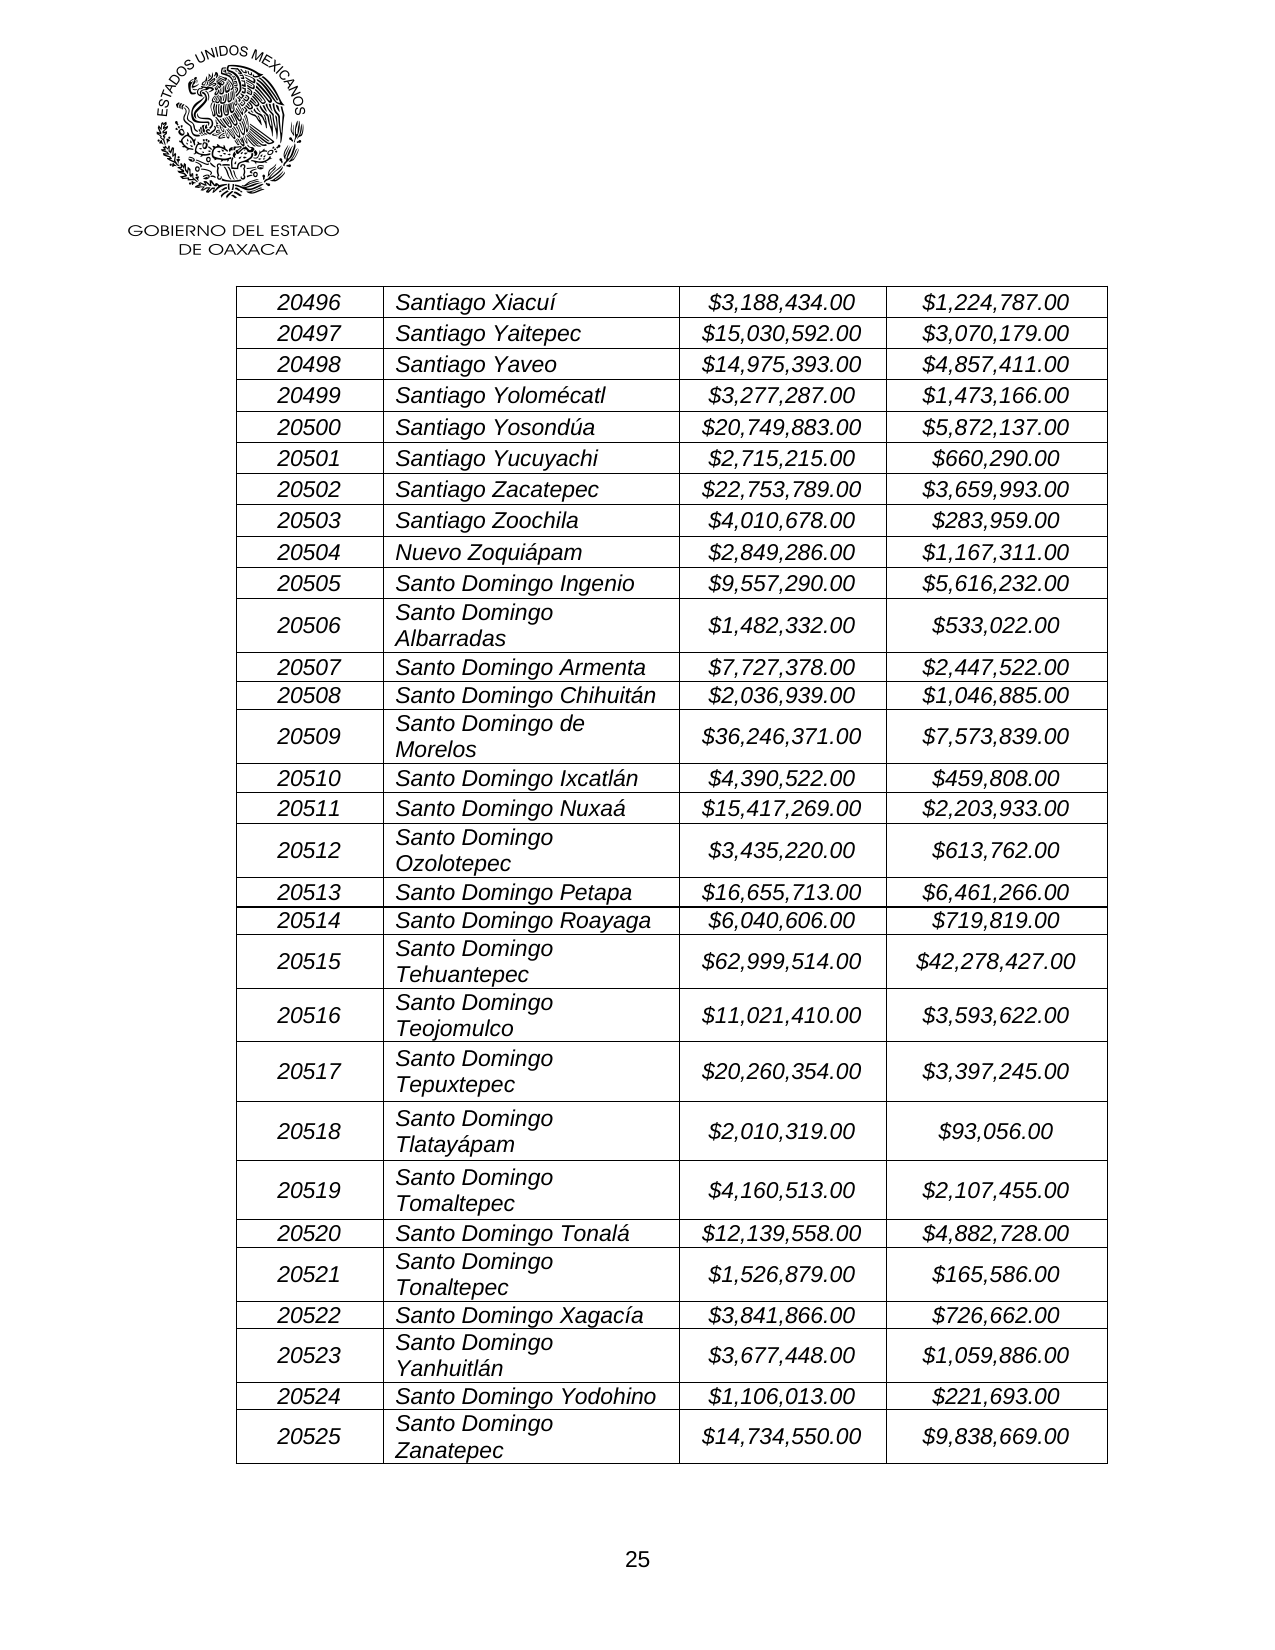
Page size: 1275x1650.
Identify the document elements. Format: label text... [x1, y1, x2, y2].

table_cell $15,417,269.00 [680, 793, 886, 823]
table_cell $3,397,245.00 [887, 1042, 1107, 1101]
table_cell $2,849,286.00 [680, 537, 886, 567]
table_cell $4,857,411.00 [887, 349, 1107, 379]
table_cell $5,872,137.00 [887, 412, 1107, 442]
table_cell $22,753,789.00 [680, 474, 886, 504]
table_cell Santiago Zacatepec [384, 474, 679, 504]
table_cell 20522 [237, 1302, 383, 1328]
table_cell Santo Domingo Nuxaá [384, 793, 679, 823]
table_cell $62,999,514.00 [680, 935, 886, 987]
table_cell $9,557,290.00 [680, 568, 886, 598]
table_cell Santo Domingo Tonaltepec [384, 1248, 679, 1301]
table_cell $660,290.00 [887, 443, 1107, 473]
table_cell Santo Domingo Armenta [384, 653, 679, 681]
table_cell $4,010,678.00 [680, 505, 886, 536]
table_cell $20,260,354.00 [680, 1042, 886, 1101]
table_cell $283,959.00 [887, 505, 1107, 536]
table_cell Santo Domingo Petapa [384, 878, 679, 906]
table_cell 20502 [237, 474, 383, 504]
picture [123, 40, 344, 260]
table_cell Santo Domingo Albarradas [384, 599, 679, 652]
table_cell 20512 [237, 824, 383, 877]
table_cell $93,056.00 [887, 1102, 1107, 1160]
table_cell $1,224,787.00 [887, 287, 1107, 317]
table_cell $20,749,883.00 [680, 412, 886, 442]
table_cell 20507 [237, 653, 383, 681]
table_cell 20517 [237, 1042, 383, 1101]
table_cell $7,573,839.00 [887, 710, 1107, 763]
table_cell 20497 [237, 318, 383, 348]
table_cell Santo Domingo de Morelos [384, 710, 679, 763]
table_cell Nuevo Zoquiápam [384, 537, 679, 567]
table_cell 20505 [237, 568, 383, 598]
table_cell Santiago Yucuyachi [384, 443, 679, 473]
table_cell Santo Domingo Roayaga [384, 908, 679, 934]
table_cell $15,030,592.00 [680, 318, 886, 348]
table_cell Santiago Yosondúa [384, 412, 679, 442]
table_cell Santiago Zoochila [384, 505, 679, 536]
table_cell $3,677,448.00 [680, 1329, 886, 1382]
table_cell 20523 [237, 1329, 383, 1382]
table_cell Santo Domingo Xagacía [384, 1302, 679, 1328]
table_cell 20521 [237, 1248, 383, 1301]
table_cell $6,461,266.00 [887, 878, 1107, 906]
table_cell $2,010,319.00 [680, 1102, 886, 1160]
table_cell $2,203,933.00 [887, 793, 1107, 823]
table_cell $12,139,558.00 [680, 1220, 886, 1247]
table_cell $3,435,220.00 [680, 824, 886, 877]
table_cell $2,107,455.00 [887, 1161, 1107, 1219]
table_cell Santo Domingo Zanatepec [384, 1410, 679, 1463]
table_cell 20510 [237, 764, 383, 792]
table_cell $1,046,885.00 [887, 682, 1107, 709]
table_cell 20520 [237, 1220, 383, 1247]
table_cell 20509 [237, 710, 383, 763]
table_cell $726,662.00 [887, 1302, 1107, 1328]
table_cell 20519 [237, 1161, 383, 1219]
table_cell $42,278,427.00 [887, 935, 1107, 987]
table_cell Santo Domingo Tepuxtepec [384, 1042, 679, 1101]
table_cell Santo Domingo Tehuantepec [384, 935, 679, 987]
table_cell $165,586.00 [887, 1248, 1107, 1301]
table_cell Santo Domingo Tomaltepec [384, 1161, 679, 1219]
table_cell $533,022.00 [887, 599, 1107, 652]
table_cell Santiago Xiacuí [384, 287, 679, 317]
table_cell Santiago Yaveo [384, 349, 679, 379]
table_cell $2,036,939.00 [680, 682, 886, 709]
table_cell $1,482,332.00 [680, 599, 886, 652]
table_cell Santiago Yaitepec [384, 318, 679, 348]
table_cell $613,762.00 [887, 824, 1107, 877]
table_cell 20496 [237, 287, 383, 317]
table_cell $1,059,886.00 [887, 1329, 1107, 1382]
table_cell 20504 [237, 537, 383, 567]
table_cell $14,734,550.00 [680, 1410, 886, 1463]
table_cell $14,975,393.00 [680, 349, 886, 379]
table_cell $2,447,522.00 [887, 653, 1107, 681]
table_cell 20506 [237, 599, 383, 652]
table_cell Santo Domingo Tlatayápam [384, 1102, 679, 1160]
table_cell Santo Domingo Tonalá [384, 1220, 679, 1247]
table_cell $459,808.00 [887, 764, 1107, 792]
table_cell $7,727,378.00 [680, 653, 886, 681]
table_cell Santo Domingo Yanhuitlán [384, 1329, 679, 1382]
table_cell Santo Domingo Yodohino [384, 1383, 679, 1409]
table_cell 20518 [237, 1102, 383, 1160]
table_cell $719,819.00 [887, 908, 1107, 934]
table_cell 20511 [237, 793, 383, 823]
table_cell Santo Domingo Ixcatlán [384, 764, 679, 792]
table_cell $16,655,713.00 [680, 878, 886, 906]
table_cell $1,473,166.00 [887, 380, 1107, 411]
table_cell 20508 [237, 682, 383, 709]
table_cell Santo Domingo Teojomulco [384, 989, 679, 1041]
table_cell $4,882,728.00 [887, 1220, 1107, 1247]
table_cell 20501 [237, 443, 383, 473]
table_cell $3,659,993.00 [887, 474, 1107, 504]
table_cell 20513 [237, 878, 383, 906]
table_cell 20499 [237, 380, 383, 411]
table_cell $221,693.00 [887, 1383, 1107, 1409]
table_cell 20515 [237, 935, 383, 987]
table_cell $5,616,232.00 [887, 568, 1107, 598]
table_cell 20498 [237, 349, 383, 379]
table_cell $9,838,669.00 [887, 1410, 1107, 1463]
table_cell $6,040,606.00 [680, 908, 886, 934]
table_cell Santo Domingo Ingenio [384, 568, 679, 598]
table_cell $3,593,622.00 [887, 989, 1107, 1041]
table_cell $3,188,434.00 [680, 287, 886, 317]
table_cell $1,526,879.00 [680, 1248, 886, 1301]
table_cell 20516 [237, 989, 383, 1041]
table_cell 20525 [237, 1410, 383, 1463]
table_cell Santo Domingo Chihuitán [384, 682, 679, 709]
table_cell $4,160,513.00 [680, 1161, 886, 1219]
table_cell Santo Domingo Ozolotepec [384, 824, 679, 877]
table_cell 20524 [237, 1383, 383, 1409]
table_cell $36,246,371.00 [680, 710, 886, 763]
table_cell $3,070,179.00 [887, 318, 1107, 348]
table_cell $1,106,013.00 [680, 1383, 886, 1409]
table_cell 20500 [237, 412, 383, 442]
table_cell 20503 [237, 505, 383, 536]
table_cell $1,167,311.00 [887, 537, 1107, 567]
table_cell $3,277,287.00 [680, 380, 886, 411]
table_cell Santiago Yolomécatl [384, 380, 679, 411]
table_cell $3,841,866.00 [680, 1302, 886, 1328]
table_cell 20514 [237, 908, 383, 934]
table_cell $2,715,215.00 [680, 443, 886, 473]
table_cell $11,021,410.00 [680, 989, 886, 1041]
table_cell $4,390,522.00 [680, 764, 886, 792]
